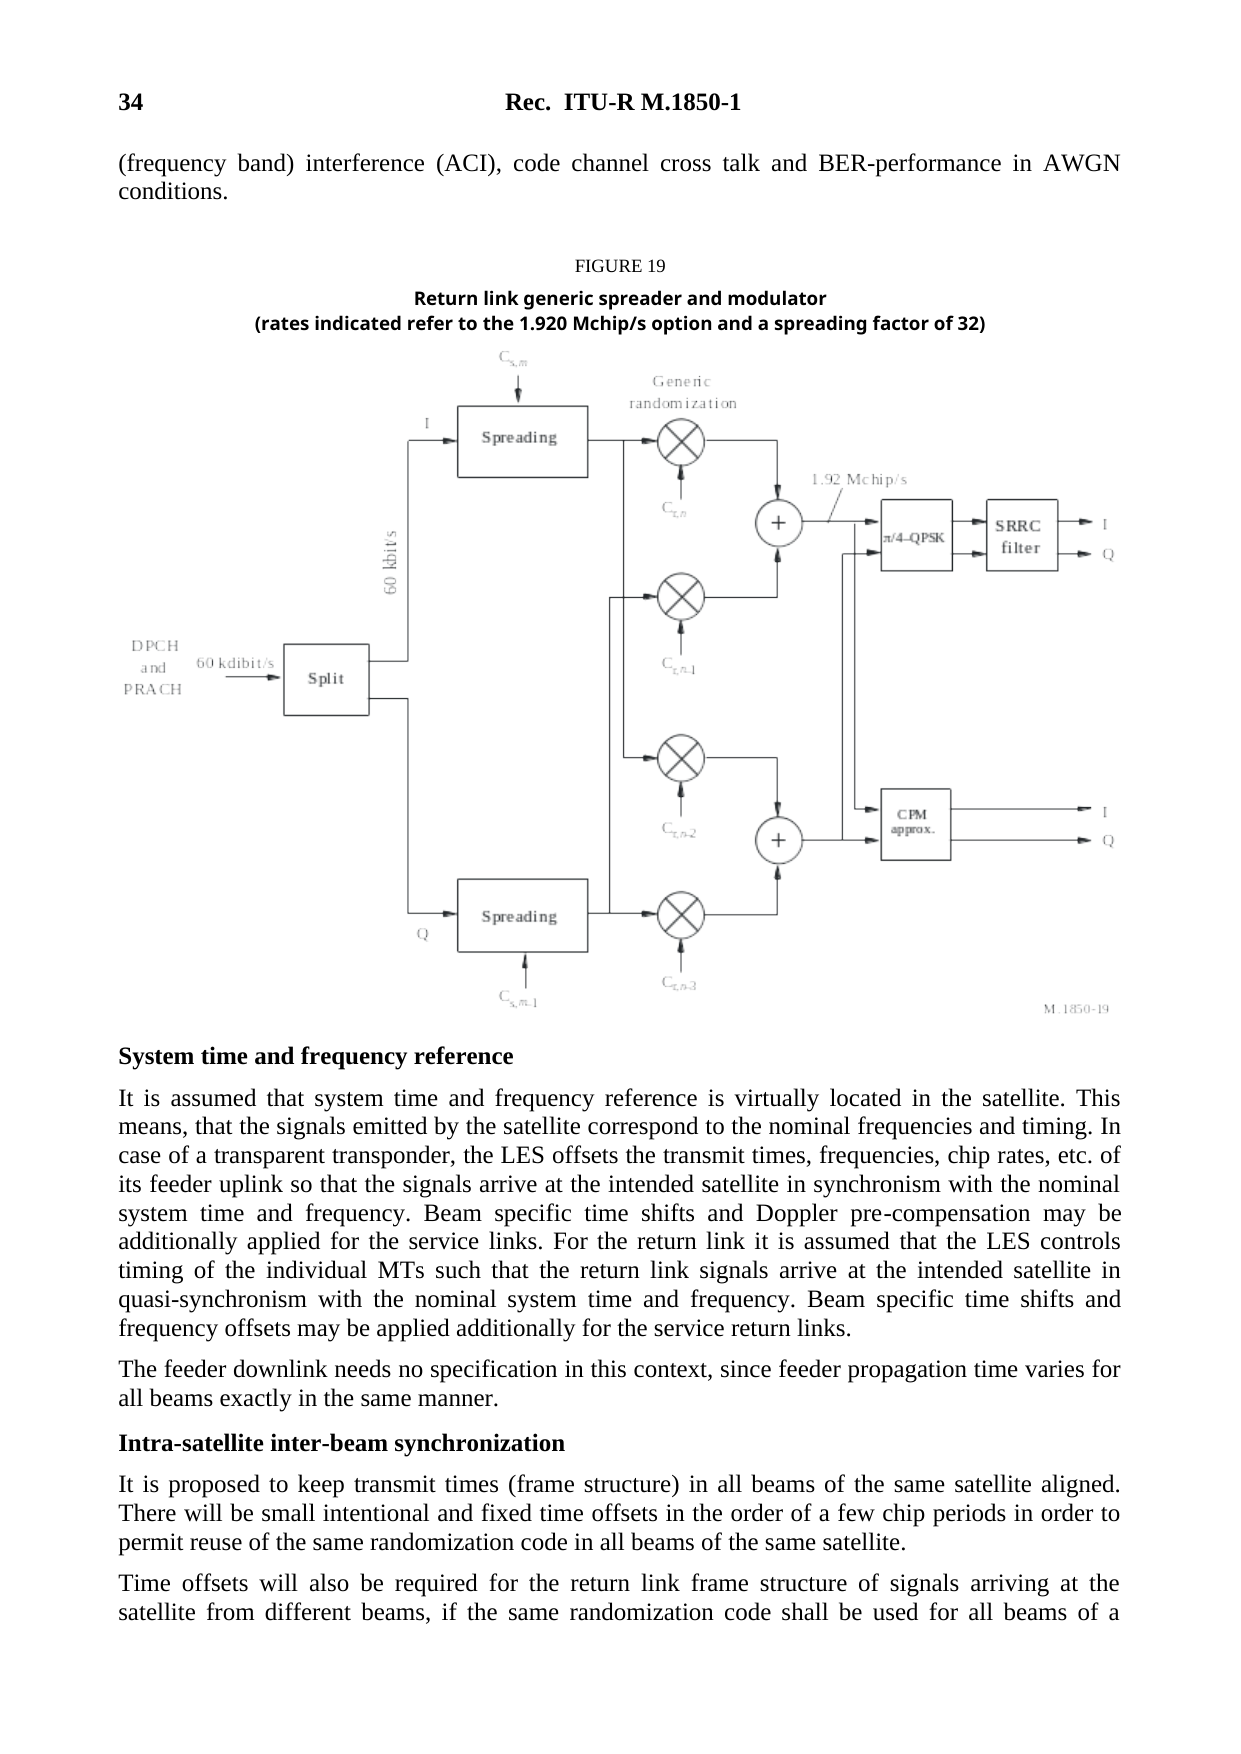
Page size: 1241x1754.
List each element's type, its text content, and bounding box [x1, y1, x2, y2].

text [118, 1568, 1122, 1626]
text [118, 148, 1122, 205]
text It is assumed that system time and frequency reference is virtually located in the satellite. This means, that the signals emitted by the satellite correspond to the nominal frequencies and timing. In case of a transparent transponder, the LES offsets the transmit times, frequencies, chip rates, etc. of its feeder uplink so that the signals arrive at the intended satellite in synchronism with the nominal system time and frequency. Beam specific time shifts and Doppler pre-compensation may be additionally applied for the service links. For the return link it is assumed that the LES controls timing of the individual MTs such that the return link signals arrive at the intended satellite in quasi-synchronism with the nominal system time and frequency. Beam specific time shifts and frequency offsets may be applied additionally for the service return links. [118, 1083, 1122, 1341]
subtitle Intra-satellite inter-beam synchronization [118, 1428, 1122, 1457]
subtitle System time and frequency reference [118, 1041, 1122, 1070]
title Return link generic spreader and modulator (rates indicated refer to the 1.920 Mchip/s option and a spreading factor of 32) [118, 285, 1122, 336]
text The feeder downlink needs no specification in this context, since feeder propagation time varies for all beams exactly in the same manner. [118, 1354, 1122, 1411]
text It is proposed to keep transmit times (frame structure) in all beams of the same satellite aligned. There will be small intentional and fixed time offsets in the order of a few chip periods in order to permit reuse of the same randomization code in all beams of the same satellite. [118, 1469, 1122, 1556]
text figure 19 [118, 255, 1122, 277]
